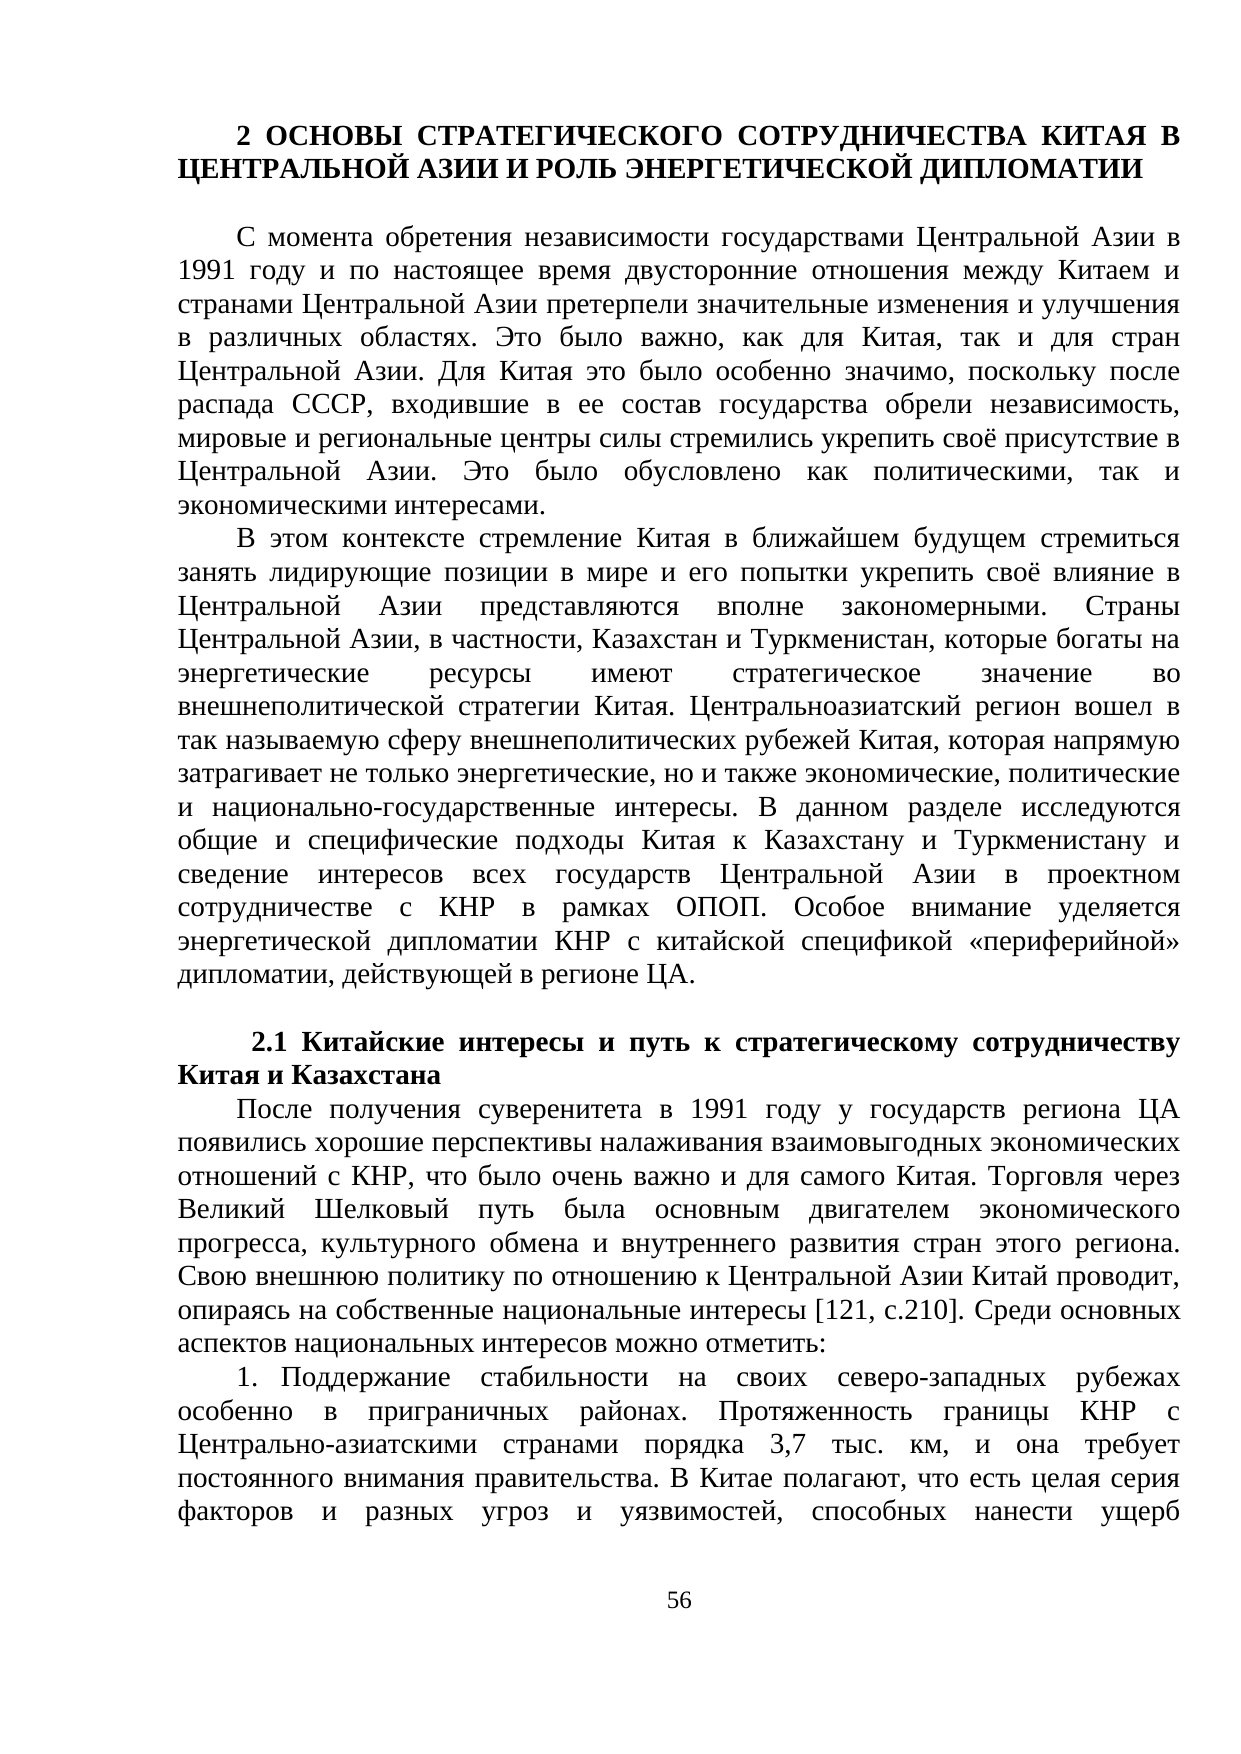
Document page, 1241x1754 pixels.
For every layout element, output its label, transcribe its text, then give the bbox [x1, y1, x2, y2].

text 2 ОСНОВЫ СТРАТЕГИЧЕСКОГО СОТРУДНИЧЕСТВА КИТАЯ В ЦЕНТРАЛЬНОЙ АЗИИ И РОЛЬ ЭНЕРГЕТИЧЕСКОЙ ДИПЛОМАТИИ [177, 118, 1181, 185]
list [177, 1359, 1181, 1527]
text 2.1 Китайские интересы и путь к стратегическому сотрудничеству Китая и Казахстана [177, 1024, 1181, 1091]
text В этом контексте стремление Китая в ближайшем будущем стремиться занять лидирующие позиции в мире и его попытки укрепить своё влияние в Центральной Азии представляются вполне закономерными. Страны Центральной Азии, в частности, Казахстан и Туркменистан, которые богаты на энергетические ресурсы имеют стратегическое значение во внешнеполитической стратегии Китая. Центральноазиатский регион вошел в так называемую сферу внешнеполитических рубежей Китая, которая напрямую затрагивает не только энергетические, но и также экономические, политические и национально-государственные интересы. В данном разделе исследуются общие и специфические подходы Китая к Казахстану и Туркменистану и сведение интересов всех государств Центральной Азии в проектном сотрудничестве с КНР в рамках ОПОП. Особое внимание уделяется энергетической дипломатии КНР с китайской спецификой «периферийной» дипломатии, действующей в регионе ЦА. [177, 521, 1181, 990]
text После получения суверенитета в 1991 году у государств региона ЦА появились хорошие перспективы налаживания взаимовыгодных экономических отношений с КНР, что было очень важно и для самого Китая. Торговля через Великий Шелковый путь была основным двигателем экономического прогресса, культурного обмена и внутреннего развития стран этого региона. Свою внешнюю политику по отношению к Центральной Азии Китай проводит, опираясь на собственные национальные интересы [121, с.210]. Среди основных аспектов национальных интересов можно отметить: [177, 1091, 1181, 1359]
text С момента обретения независимости государствами Центральной Азии в 1991 году и по настоящее время двусторонние отношения между Китаем и странами Центральной Азии претерпели значительные изменения и улучшения в различных областях. Это было важно, как для Китая, так и для стран Центральной Азии. Для Китая это было особенно значимо, поскольку после распада СССР, входившие в ее состав государства обрели независимость, мировые и региональные центры силы стремились укрепить своё присутствие в Центральной Азии. Это было обусловлено как политическими, так и экономическими интересами. [177, 219, 1181, 521]
